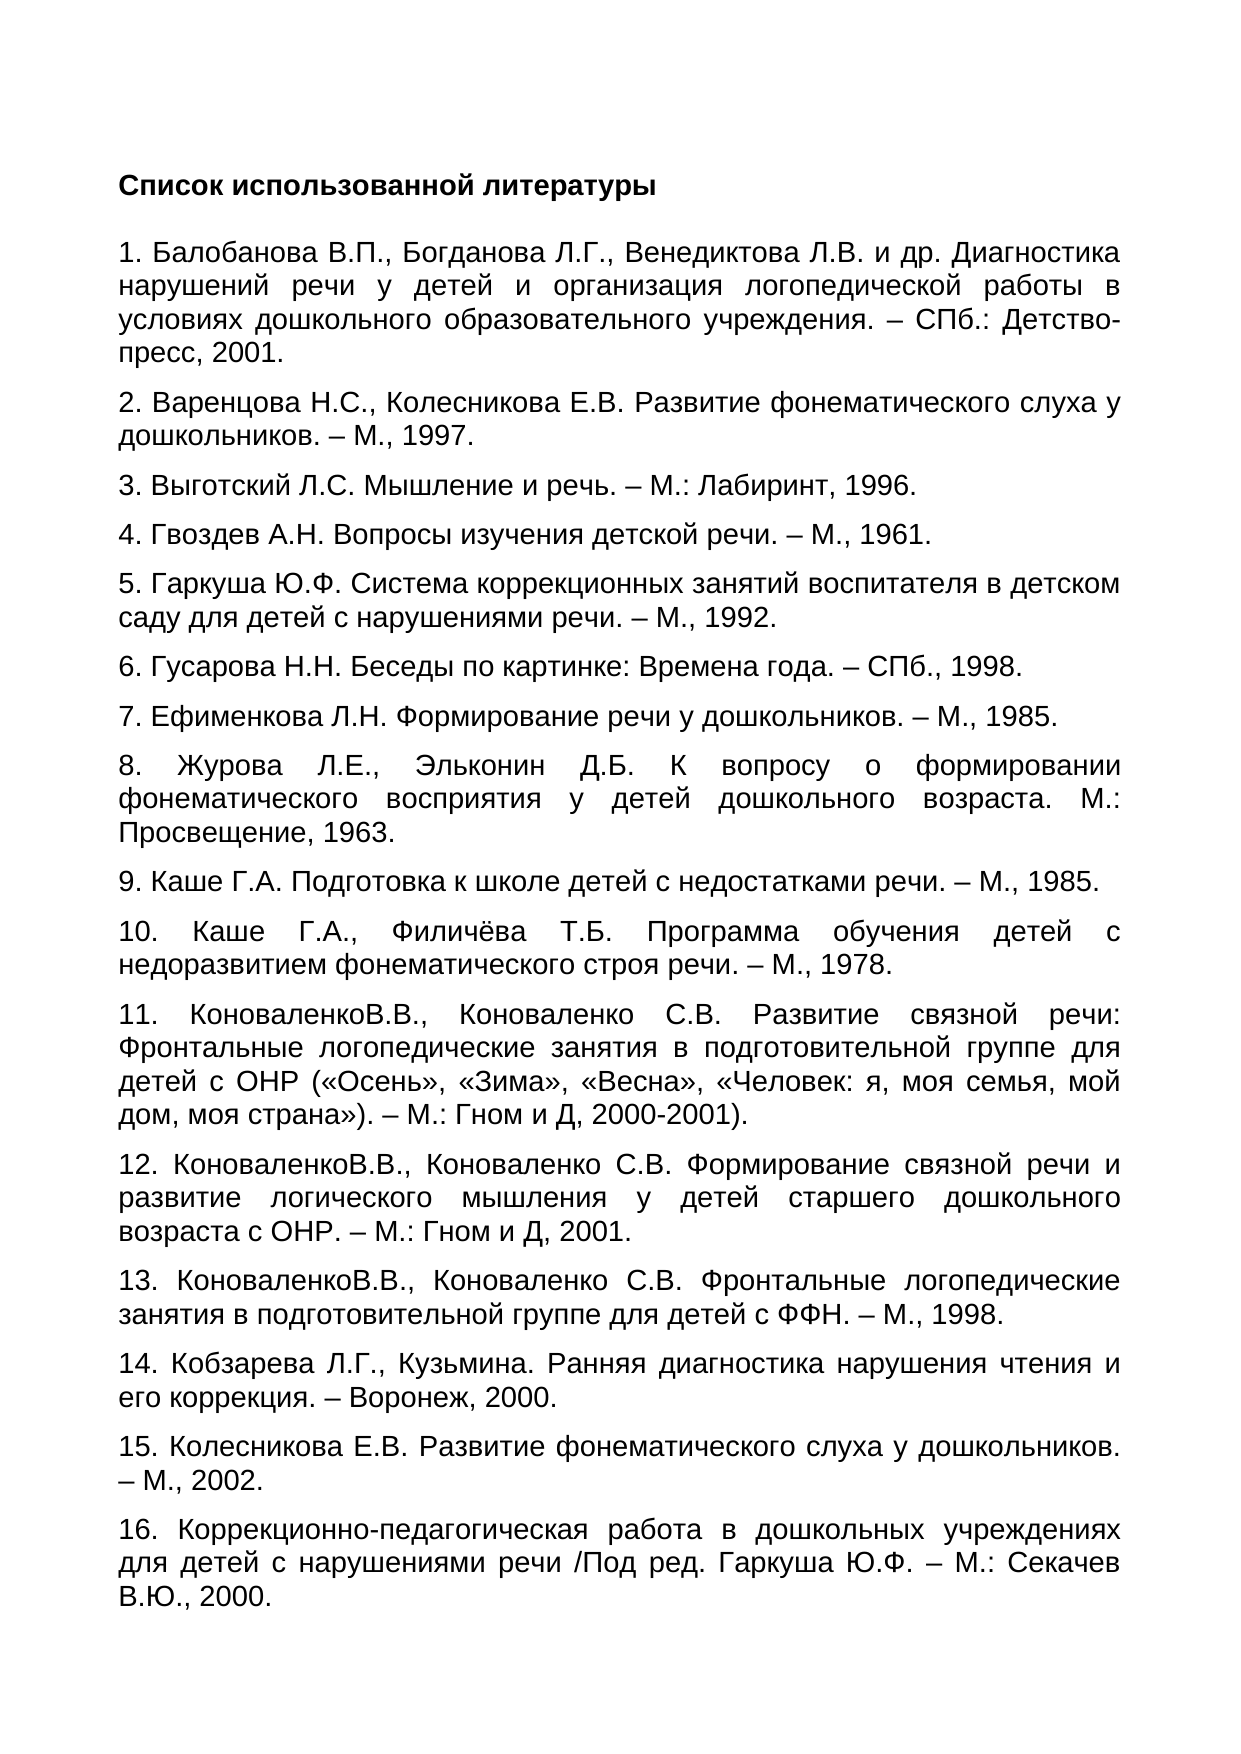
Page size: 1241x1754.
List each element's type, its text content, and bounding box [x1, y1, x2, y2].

text Список использованной литературы [118, 167, 1122, 201]
text 13. КоноваленкоВ.В., Коноваленко С.В. Фронтальные логопедические занятия в подготовительной группе для детей с ФФН. – М., 1998. [118, 1263, 1122, 1330]
text 7. Ефименкова Л.Н. Формирование речи у дошкольников. – М., 1985. [118, 698, 1122, 732]
text 4. Гвоздев А.Н. Вопросы изучения детской речи. – М., 1961. [118, 517, 1122, 550]
text 1. Балобанова В.П., Богданова Л.Г., Венедиктова Л.В. и др. Диагностика нарушений речи у детей и организация логопедической работы в условиях дошкольного образовательного учреждения. – СПб.: Детство-пресс, 2001. [118, 234, 1122, 369]
text 14. Кобзарева Л.Г., Кузьмина. Ранняя диагностика нарушения чтения и его коррекция. – Воронеж, 2000. [118, 1346, 1122, 1413]
text 6. Гусарова Н.Н. Беседы по картинке: Времена года. – СПб., 1998. [118, 649, 1122, 683]
text 16. Коррекционно-педагогическая работа в дошкольных учреждениях для детей с нарушениями речи /Под ред. Гаркуша Ю.Ф. – М.: Секачев В.Ю., 2000. [118, 1512, 1122, 1612]
text 8. Журова Л.Е., Эльконин Д.Б. К вопросу о формировании фонематического восприятия у детей дошкольного возраста. М.: Просвещение, 1963. [118, 748, 1122, 848]
text 3. Выготский Л.С. Мышление и речь. – М.: Лабиринт, 1996. [118, 467, 1122, 501]
text 10. Каше Г.А., Филичёва Т.Б. Программа обучения детей с недоразвитием фонематического строя речи. – М., 1978. [118, 914, 1122, 981]
text 5. Гаркуша Ю.Ф. Система коррекционных занятий воспитателя в детском саду для детей с нарушениями речи. – М., 1992. [118, 566, 1122, 633]
text 9. Каше Г.А. Подготовка к школе детей с недостатками речи. – М., 1985. [118, 864, 1122, 898]
text 2. Варенцова Н.С., Колесникова Е.В. Развитие фонематического слуха у дошкольников. – М., 1997. [118, 384, 1122, 452]
text 11. КоноваленкоВ.В., Коноваленко С.В. Развитие связной речи: Фронтальные логопедические занятия в подготовительной группе для детей с ОНР («Осень», «Зима», «Весна», «Человек: я, моя семья, мой дом, моя страна»). – М.: Гном и Д, 2000-2001). [118, 997, 1122, 1131]
text 15. Колесникова Е.В. Развитие фонематического слуха у дошкольников. – М., 2002. [118, 1429, 1122, 1496]
text 12. КоноваленкоВ.В., Коноваленко С.В. Формирование связной речи и развитие логического мышления у детей старшего дошкольного возраста с ОНР. – М.: Гном и Д, 2001. [118, 1147, 1122, 1247]
